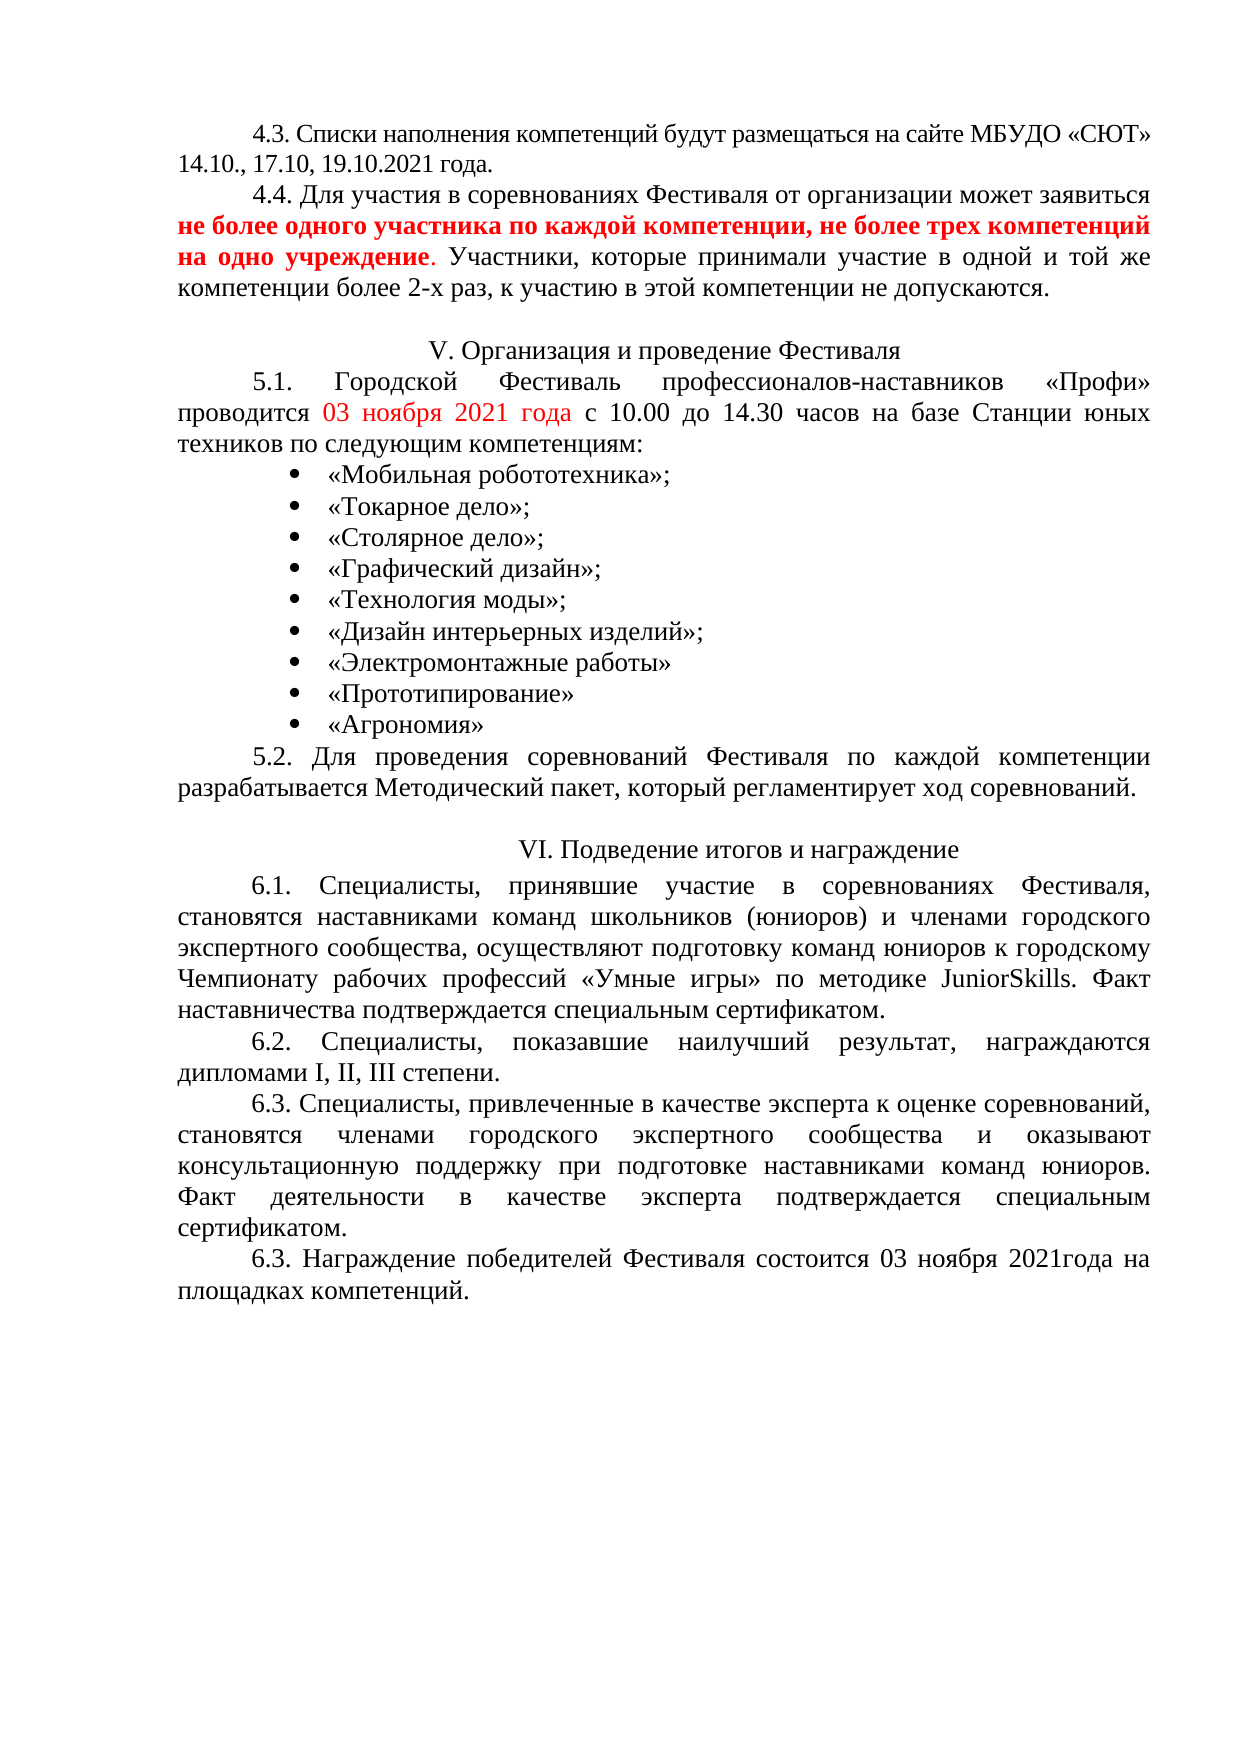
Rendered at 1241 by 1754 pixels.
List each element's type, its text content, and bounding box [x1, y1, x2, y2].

text 6.2. Специалисты, показавшие наилучший результат, награждаются дипломами I, II, III степени. [177, 1024, 1152, 1087]
list «Дизайн интерьерных изделий»; [290, 615, 1152, 646]
text 6.3. Специалисты, привлеченные в качестве эксперта к оценке соревнований, становятся членами городского экспертного сообщества и оказывают консультационную поддержку при подготовке наставниками команд юниоров. Факт деятельности в качестве эксперта подтверждается специальным сертификатом. [177, 1087, 1152, 1243]
list «Прототипирование» [290, 677, 1152, 708]
list «Токарное дело»; [290, 490, 1152, 521]
text 5.2. Для проведения соревнований Фестиваля по каждой компетенции разрабатывается Методический пакет, который регламентирует ход соревнований. [177, 740, 1152, 802]
text 6.3. Награждение победителей Фестиваля состоится 03 ноября 2021года на площадках компетенций. [177, 1243, 1152, 1305]
text VI. Подведение итогов и награждение [326, 833, 1152, 864]
list «Мобильная робототехника»; [290, 458, 1152, 490]
text 4.3. Списки наполнения компетенций будут размещаться на сайте МБУДО «СЮТ» 14.10., 17.10, 19.10.2021 года. [177, 118, 1152, 178]
list «Агрономия» [290, 708, 1152, 740]
text 6.1. Специалисты, принявшие участие в соревнованиях Фестиваля, становятся наставниками команд школьников (юниоров) и членами городского экспертного сообщества, осуществляют подготовку команд юниоров к городскому Чемпионату рабочих профессий «Умные игры» по методике JuniorSkills. Факт наставничества подтверждается специальным сертификатом. [177, 869, 1152, 1024]
list «Технология моды»; [290, 583, 1152, 615]
list «Электромонтажные работы» [290, 646, 1152, 677]
list «Графический дизайн»; [290, 552, 1152, 583]
text V. Организация и проведение Фестиваля [177, 334, 1152, 365]
list «Столярное дело»; [290, 521, 1152, 552]
text 4.4. Для участия в соревнованиях Фестиваля от организации может заявиться не более одного участника по каждой компетенции, не более трех компетенций на одно учреждение. Участники, которые принимали участие в одной и той же компетенции более 2-х раз, к участию в этой компетенции не допускаются. [177, 178, 1152, 303]
text 5.1. Городской Фестиваль профессионалов-наставников «Профи» проводится 03 ноября 2021 года с 10.00 до 14.30 часов на базе Станции юных техников по следующим компетенциям: [177, 365, 1152, 458]
